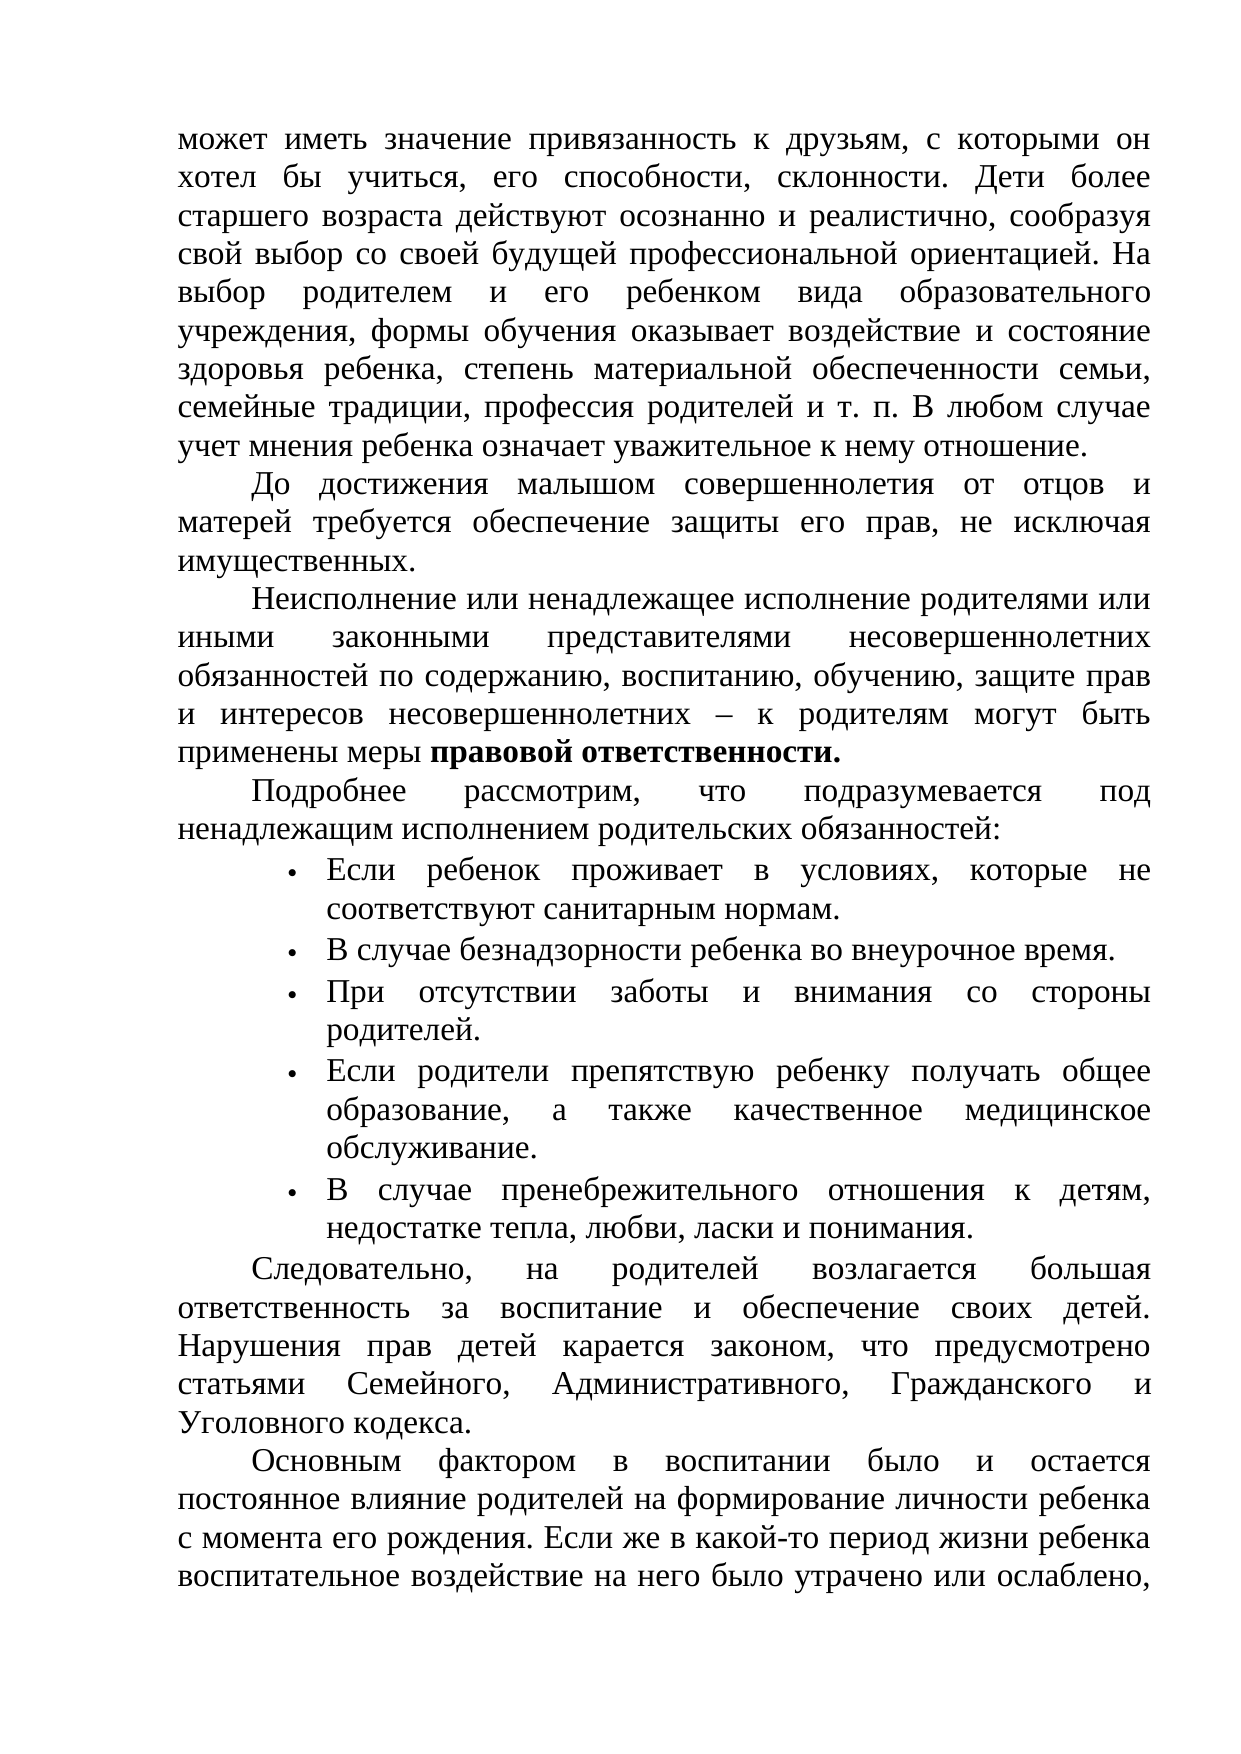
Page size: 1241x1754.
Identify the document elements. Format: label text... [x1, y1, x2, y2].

list Если родители препятствую ребенку получать общее образование, а также качественное медицинское обслуживание. [288, 1051, 1152, 1166]
text Неисполнение или ненадлежащее исполнение родителями или иными законными представителями несовершеннолетних обязанностей по содержанию, воспитанию, обучению, защите прав и интересов несовершеннолетних – к родителям могут быть применены меры правовой ответственности. [177, 578, 1152, 770]
list В случае пренебрежительного отношения к детям, недостатке тепла, любви, ласки и понимания. [288, 1169, 1152, 1245]
list В случае безнадзорности ребенка во внеурочное время. [288, 929, 1152, 968]
text Подробнее рассмотрим, что подразумевается под ненадлежащим исполнением родительских обязанностей: [177, 770, 1152, 846]
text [177, 1440, 1152, 1593]
text До достижения малышом совершеннолетия от отцов и матерей требуется обеспечение защиты его прав, не исключая имущественных. [177, 463, 1152, 578]
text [177, 118, 1152, 463]
text Следовательно, на родителей возлагается большая ответственность за воспитание и обеспечение своих детей. Нарушения прав детей карается законом, что предусмотрено статьями Семейного, Административного, Гражданского и Уголовного кодекса. [177, 1248, 1152, 1440]
list При отсутствии заботы и внимания со стороны родителей. [288, 971, 1152, 1047]
list Если ребенок проживает в условиях, которые не соответствуют санитарным нормам. [288, 849, 1152, 926]
